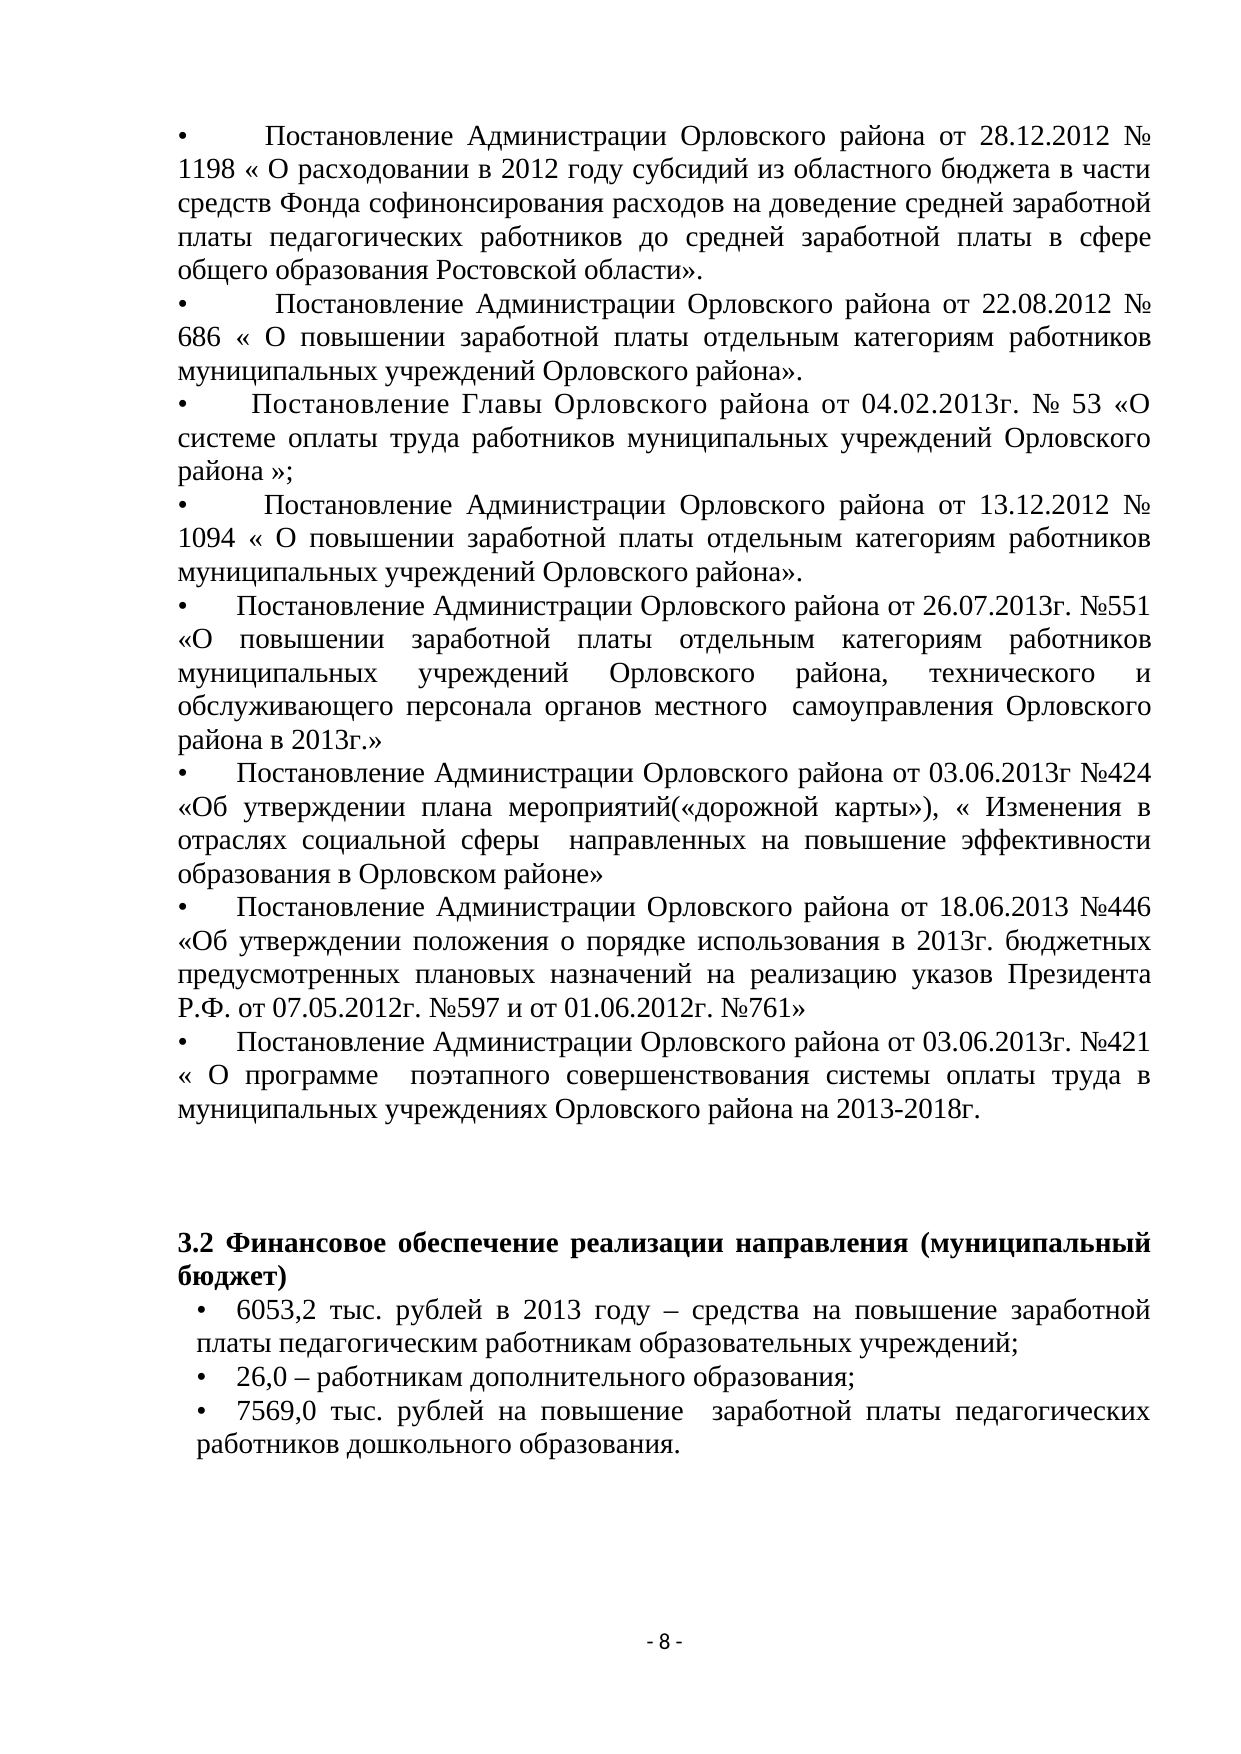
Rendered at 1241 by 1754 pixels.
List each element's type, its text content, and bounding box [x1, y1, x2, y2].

text 3.2 Финансовое обеспечение реализации направления (муниципальный бюджет) [177, 1225, 1152, 1292]
list Постановление Администрации Орловского района от 26.07.2013г. №551 «О повышении заработной платы отдельным категориям работников муниципальных учреждений Орловского района, технического и обслуживающего персонала органов местного самоуправления Орловского района в 2013г.» [177, 588, 1152, 755]
list Постановление Главы Орловского района от 04.02.2013г. № 53 «О системе оплаты труда работников муниципальных учреждений Орловского района »; [177, 386, 1152, 487]
list Постановление Администрации Орловского района от 18.06.2013 №446 «Об утверждении положения о порядке использования в 2013г. бюджетных предусмотренных плановых назначений на реализацию указов Президента Р.Ф. от 07.05.2012г. №597 и от 01.06.2012г. №761» [177, 889, 1152, 1024]
list Постановление Администрации Орловского района от 13.12.2012 № 1094 « О повышении заработной платы отдельным категориям работников муниципальных учреждений Орловского района». [177, 487, 1152, 588]
list Постановление Администрации Орловского района от 28.12.2012 № 1198 « О расходовании в 2012 году субсидий из областного бюджета в части средств Фонда софинонсирования расходов на доведение средней заработной платы педагогических работников до средней заработной платы в сфере общего образования Ростовской области». [177, 118, 1152, 286]
list 7569,0 тыс. рублей на повышение заработной платы педагогических работников дошкольного образования. [196, 1393, 1152, 1460]
list Постановление Администрации Орловского района от 22.08.2012 № 686 « О повышении заработной платы отдельным категориям работников муниципальных учреждений Орловского района». [177, 286, 1152, 386]
list 26,0 – работникам дополнительного образования; [196, 1359, 1152, 1393]
list Постановление Администрации Орловского района от 03.06.2013г. №421 « О программе поэтапного совершенствования системы оплаты труда в муниципальных учреждениях Орловского района на 2013-2018г. [177, 1024, 1152, 1124]
list Постановление Администрации Орловского района от 03.06.2013г №424 «Об утверждении плана мероприятий(«дорожной карты»), « Изменения в отраслях социальной сферы направленных на повышение эффективности образования в Орловском районе» [177, 755, 1152, 889]
list 6053,2 тыс. рублей в 2013 году – средства на повышение заработной платы педагогическим работникам образовательных учреждений; [196, 1292, 1152, 1359]
